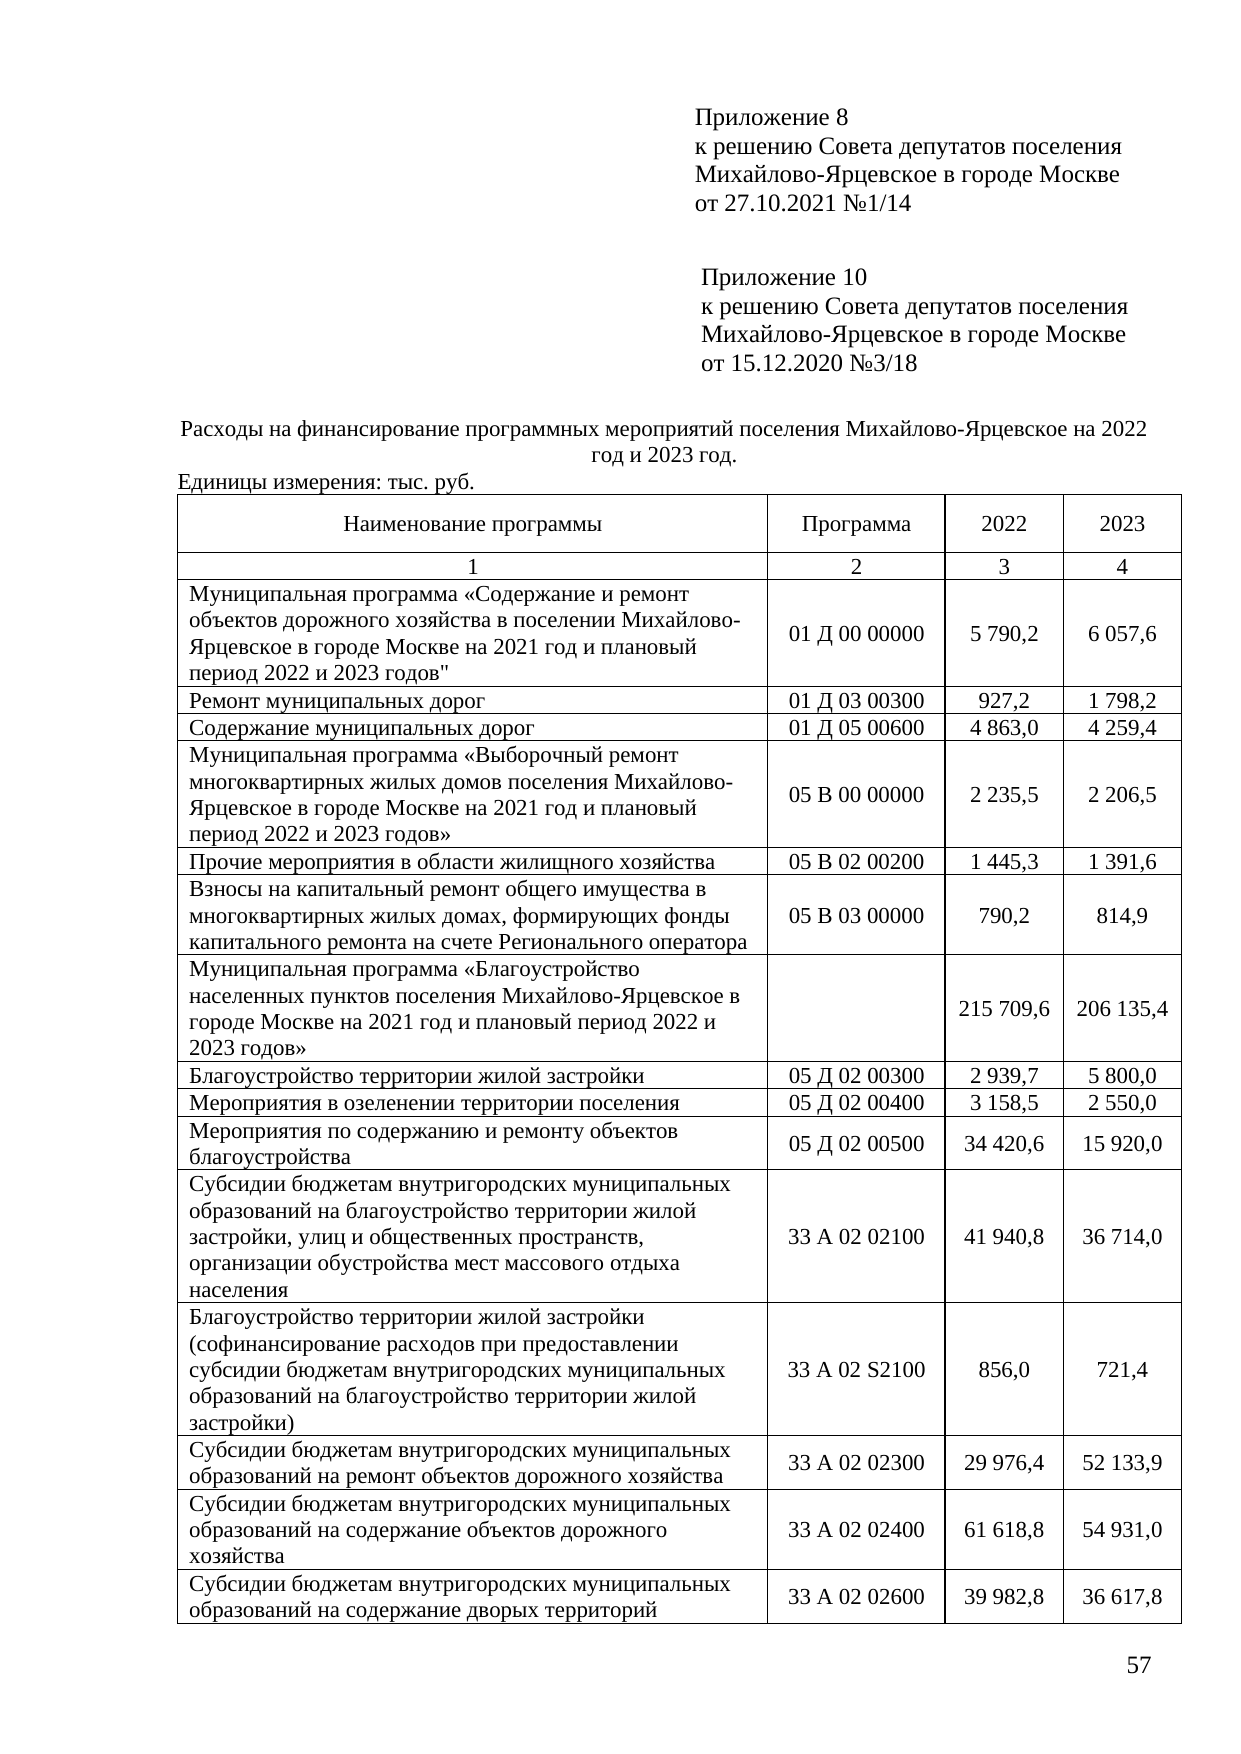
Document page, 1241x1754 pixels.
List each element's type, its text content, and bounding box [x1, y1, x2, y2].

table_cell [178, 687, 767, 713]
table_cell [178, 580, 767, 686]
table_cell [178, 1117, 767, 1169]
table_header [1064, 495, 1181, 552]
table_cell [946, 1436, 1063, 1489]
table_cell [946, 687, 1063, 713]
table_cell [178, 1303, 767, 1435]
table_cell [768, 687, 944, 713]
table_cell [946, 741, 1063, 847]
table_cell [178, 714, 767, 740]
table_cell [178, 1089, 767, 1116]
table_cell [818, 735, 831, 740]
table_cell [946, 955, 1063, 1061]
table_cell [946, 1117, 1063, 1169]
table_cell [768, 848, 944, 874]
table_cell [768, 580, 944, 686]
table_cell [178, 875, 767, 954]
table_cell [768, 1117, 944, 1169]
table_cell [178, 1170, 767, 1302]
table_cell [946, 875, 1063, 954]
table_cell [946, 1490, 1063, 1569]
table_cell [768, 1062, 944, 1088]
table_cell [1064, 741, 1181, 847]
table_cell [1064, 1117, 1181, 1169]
text Единицы измерения: тыс. руб. [177, 468, 1152, 494]
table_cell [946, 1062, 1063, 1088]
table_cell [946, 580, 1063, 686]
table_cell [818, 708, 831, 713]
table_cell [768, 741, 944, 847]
text Расходы на финансирование программных мероприятий поселения Михайлово-Ярцевское на 2022 год и 2023 год. [177, 415, 1151, 468]
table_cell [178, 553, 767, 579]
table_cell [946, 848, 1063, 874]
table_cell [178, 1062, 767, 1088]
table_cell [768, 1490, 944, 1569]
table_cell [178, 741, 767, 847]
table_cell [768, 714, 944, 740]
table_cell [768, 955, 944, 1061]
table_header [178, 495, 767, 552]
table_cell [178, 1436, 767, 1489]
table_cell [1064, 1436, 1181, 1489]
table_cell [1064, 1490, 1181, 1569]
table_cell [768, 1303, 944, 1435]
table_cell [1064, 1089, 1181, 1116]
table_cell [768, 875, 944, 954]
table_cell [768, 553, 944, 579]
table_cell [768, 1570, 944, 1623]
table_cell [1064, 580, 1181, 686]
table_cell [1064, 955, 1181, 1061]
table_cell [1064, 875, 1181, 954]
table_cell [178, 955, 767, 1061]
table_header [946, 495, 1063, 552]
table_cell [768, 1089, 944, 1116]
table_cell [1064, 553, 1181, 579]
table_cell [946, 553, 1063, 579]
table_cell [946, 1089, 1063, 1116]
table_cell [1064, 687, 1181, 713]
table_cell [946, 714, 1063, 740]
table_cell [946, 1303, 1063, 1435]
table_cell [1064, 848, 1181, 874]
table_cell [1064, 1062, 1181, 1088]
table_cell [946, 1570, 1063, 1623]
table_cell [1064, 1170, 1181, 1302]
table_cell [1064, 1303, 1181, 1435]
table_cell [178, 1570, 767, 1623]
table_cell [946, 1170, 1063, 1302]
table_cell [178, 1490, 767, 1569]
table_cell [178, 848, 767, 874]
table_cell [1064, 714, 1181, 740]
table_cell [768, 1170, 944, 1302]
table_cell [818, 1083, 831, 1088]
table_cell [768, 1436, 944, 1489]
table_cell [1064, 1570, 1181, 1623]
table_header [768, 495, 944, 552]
